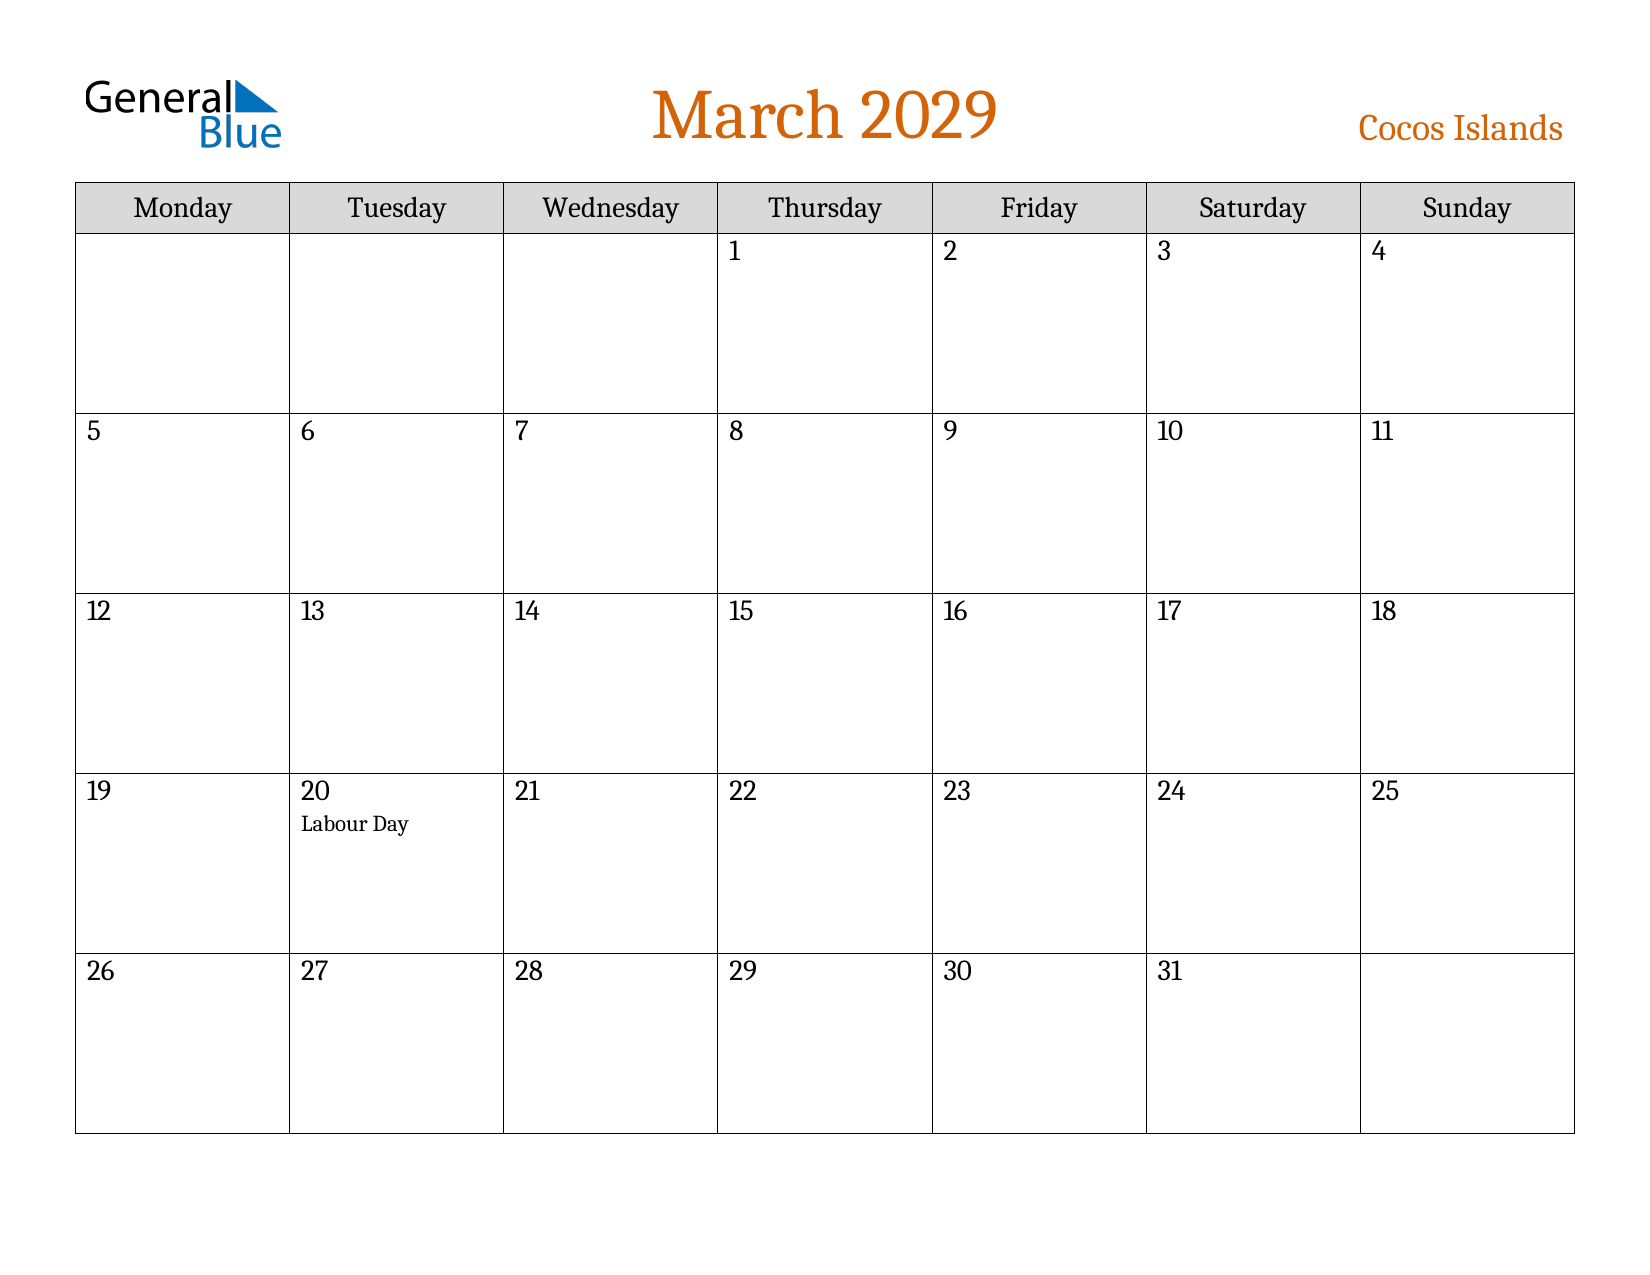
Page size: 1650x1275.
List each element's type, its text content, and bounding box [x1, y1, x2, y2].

table_cell [1147, 810, 1360, 953]
table_cell 28 [504, 954, 717, 990]
table_cell [933, 990, 1146, 1133]
table_cell [1361, 810, 1574, 953]
table_cell 8 [718, 414, 932, 450]
table_cell [1361, 270, 1574, 413]
table_cell 14 [504, 594, 717, 630]
table_cell 7 [504, 414, 717, 450]
table_cell Sunday [1361, 183, 1574, 233]
table_cell [718, 270, 932, 413]
table_cell [1147, 450, 1360, 593]
table_cell 26 [76, 954, 289, 990]
table_cell [933, 270, 1146, 413]
table_cell [1361, 990, 1574, 1133]
table_cell 27 [290, 954, 503, 990]
table_cell [933, 630, 1146, 773]
table_cell [76, 270, 289, 413]
table_cell Thursday [718, 183, 932, 233]
table_cell [290, 234, 503, 270]
table_cell [718, 630, 932, 773]
table_cell 18 [1361, 594, 1574, 630]
table_cell [76, 630, 289, 773]
table_cell 16 [933, 594, 1146, 630]
table_cell [504, 450, 717, 593]
table_cell Saturday [1147, 183, 1360, 233]
table_header Cocos Islands [1146, 75, 1574, 182]
table_cell [718, 990, 932, 1133]
table_header [76, 75, 503, 182]
table_cell Monday [76, 183, 289, 233]
table_cell 31 [1147, 954, 1360, 990]
table_cell Friday [933, 183, 1146, 233]
table_cell [1361, 630, 1574, 773]
table_cell 21 [504, 774, 717, 810]
table_cell 25 [1361, 774, 1574, 810]
table_cell [504, 234, 717, 270]
table_cell [1147, 630, 1360, 773]
table_cell [1361, 954, 1574, 990]
table_cell 6 [290, 414, 503, 450]
table_cell 30 [933, 954, 1146, 990]
picture [86, 80, 281, 148]
table_cell Wednesday [504, 183, 717, 233]
table_cell [504, 990, 717, 1133]
table_header March 2029 [504, 75, 1146, 182]
table_cell [1147, 270, 1360, 413]
table_cell [933, 450, 1146, 593]
table_cell [290, 450, 503, 593]
table_cell 24 [1147, 774, 1360, 810]
table_cell [933, 810, 1146, 953]
table_cell 23 [933, 774, 1146, 810]
table_cell [76, 450, 289, 593]
table_cell [504, 630, 717, 773]
table_cell 10 [1147, 414, 1360, 450]
table_cell 5 [76, 414, 289, 450]
table_cell 4 [1361, 234, 1574, 270]
table_cell 19 [76, 774, 289, 810]
table_cell [76, 990, 289, 1133]
table_cell [504, 270, 717, 413]
table_cell [1147, 990, 1360, 1133]
table_cell 22 [718, 774, 932, 810]
table_cell [504, 810, 717, 953]
table_cell 13 [290, 594, 503, 630]
table_cell [76, 234, 289, 270]
table_cell [290, 630, 503, 773]
table_cell [1361, 450, 1574, 593]
table_cell 15 [718, 594, 932, 630]
table_cell 9 [933, 414, 1146, 450]
table_cell 11 [1361, 414, 1574, 450]
table_cell Tuesday [290, 183, 503, 233]
table_cell 3 [1147, 234, 1360, 270]
table_cell [290, 990, 503, 1133]
table_cell 2 [933, 234, 1146, 270]
table_cell 12 [76, 594, 289, 630]
table_cell Labour Day [290, 810, 503, 953]
table_cell [718, 810, 932, 953]
table_cell [718, 450, 932, 593]
table_cell [76, 810, 289, 953]
table_cell 17 [1147, 594, 1360, 630]
table_cell 1 [718, 234, 932, 270]
table_cell 20 [290, 774, 503, 810]
table_cell [290, 270, 503, 413]
table_cell 29 [718, 954, 932, 990]
